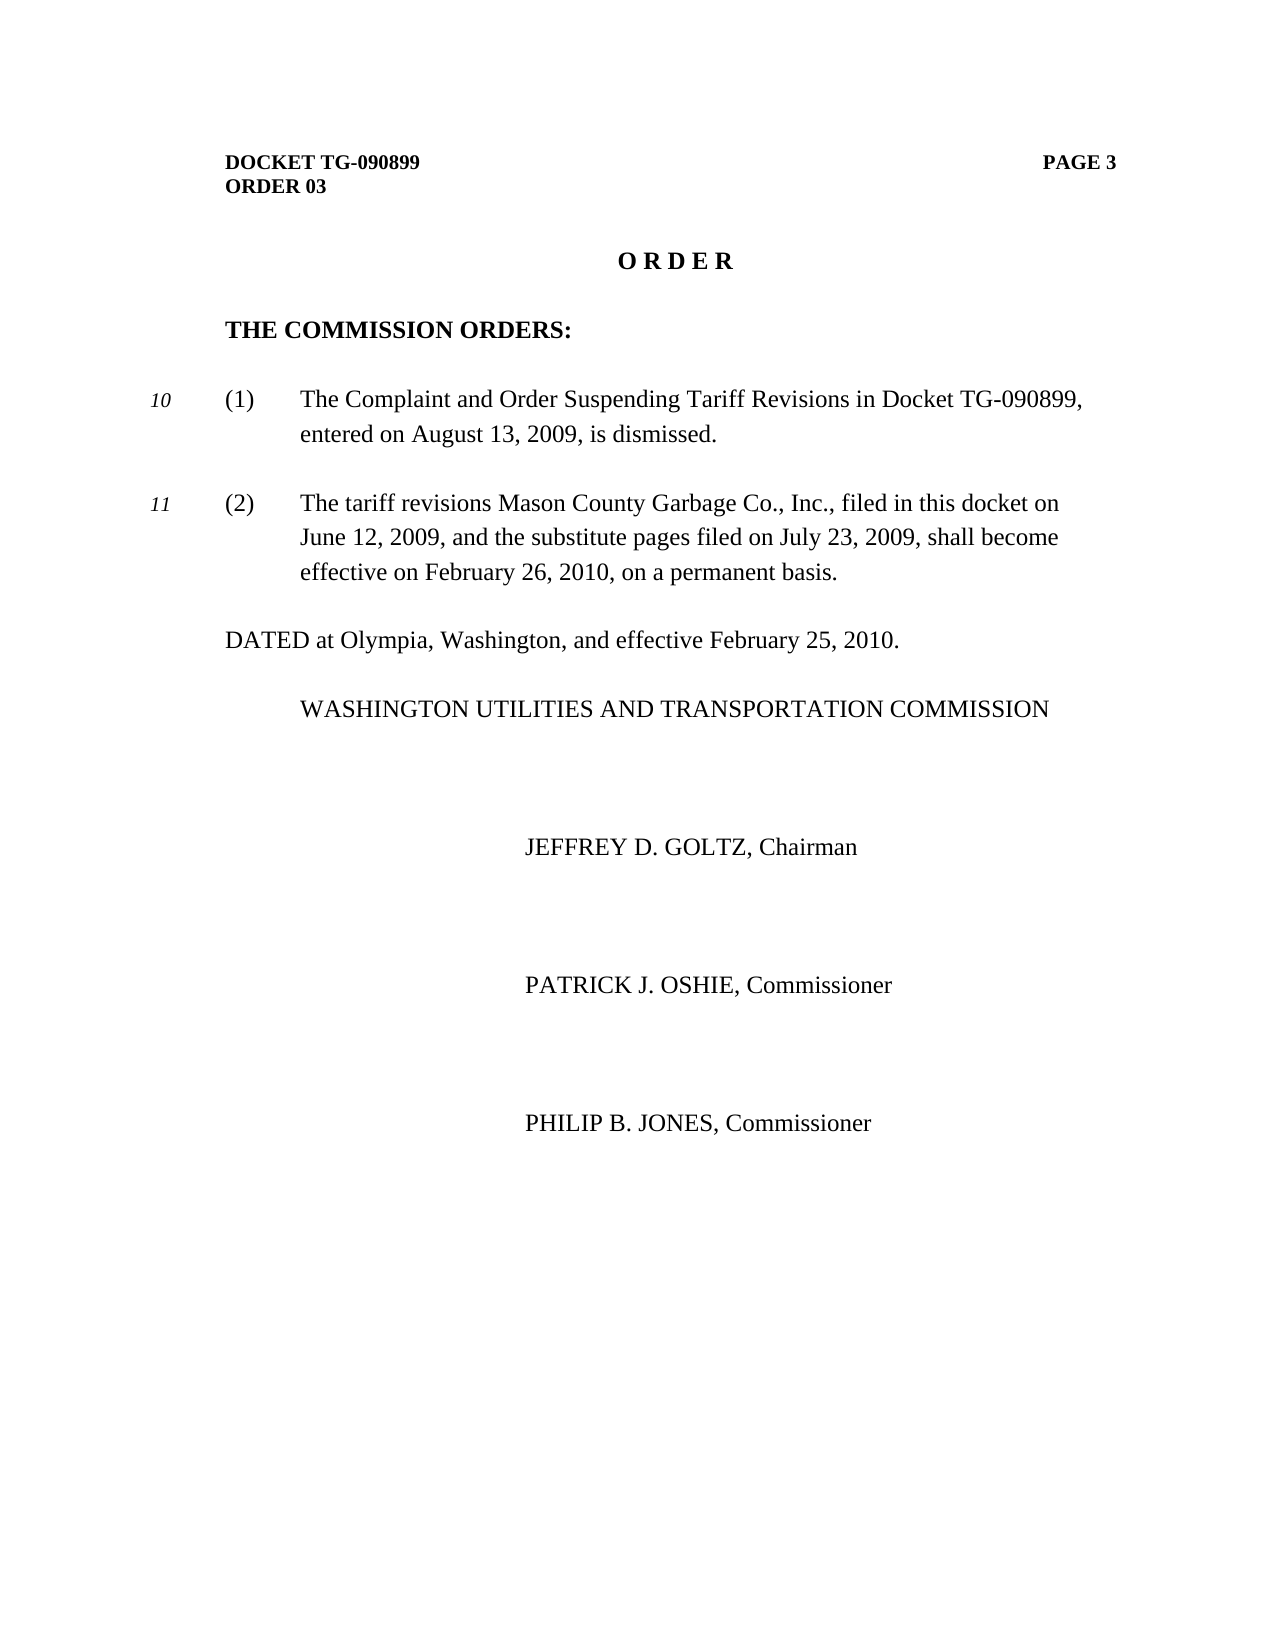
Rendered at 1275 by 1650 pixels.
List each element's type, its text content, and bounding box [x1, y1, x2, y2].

text WASHINGTON UTILITIES AND TRANSPORTATION COMMISSION [225, 694, 1125, 723]
text PATRICK J. OSHIE, Commissioner [225, 970, 1125, 999]
list (1) The Complaint and Order Suspending Tariff Revisions in Docket TG-090899, entered on August 13, 2009, is dismissed. [150, 384, 1125, 482]
text DATED at Olympia, Washington, and effective February 25, 2010. [225, 626, 1125, 654]
list (2) The tariff revisions Mason County Garbage Co., Inc., filed in this docket on June 12, 2009, and the substitute pages filed on July 23, 2009, shall become effective on February 26, 2010, on a permanent basis. [150, 488, 1125, 620]
text JEFFREY D. GOLTZ, Chairman [225, 832, 1125, 861]
text THE COMMISSION ORDERS: [150, 315, 1125, 344]
text PHILIP B. JONES, Commissioner [225, 1108, 1125, 1137]
subtitle O R D E R [225, 246, 1125, 275]
